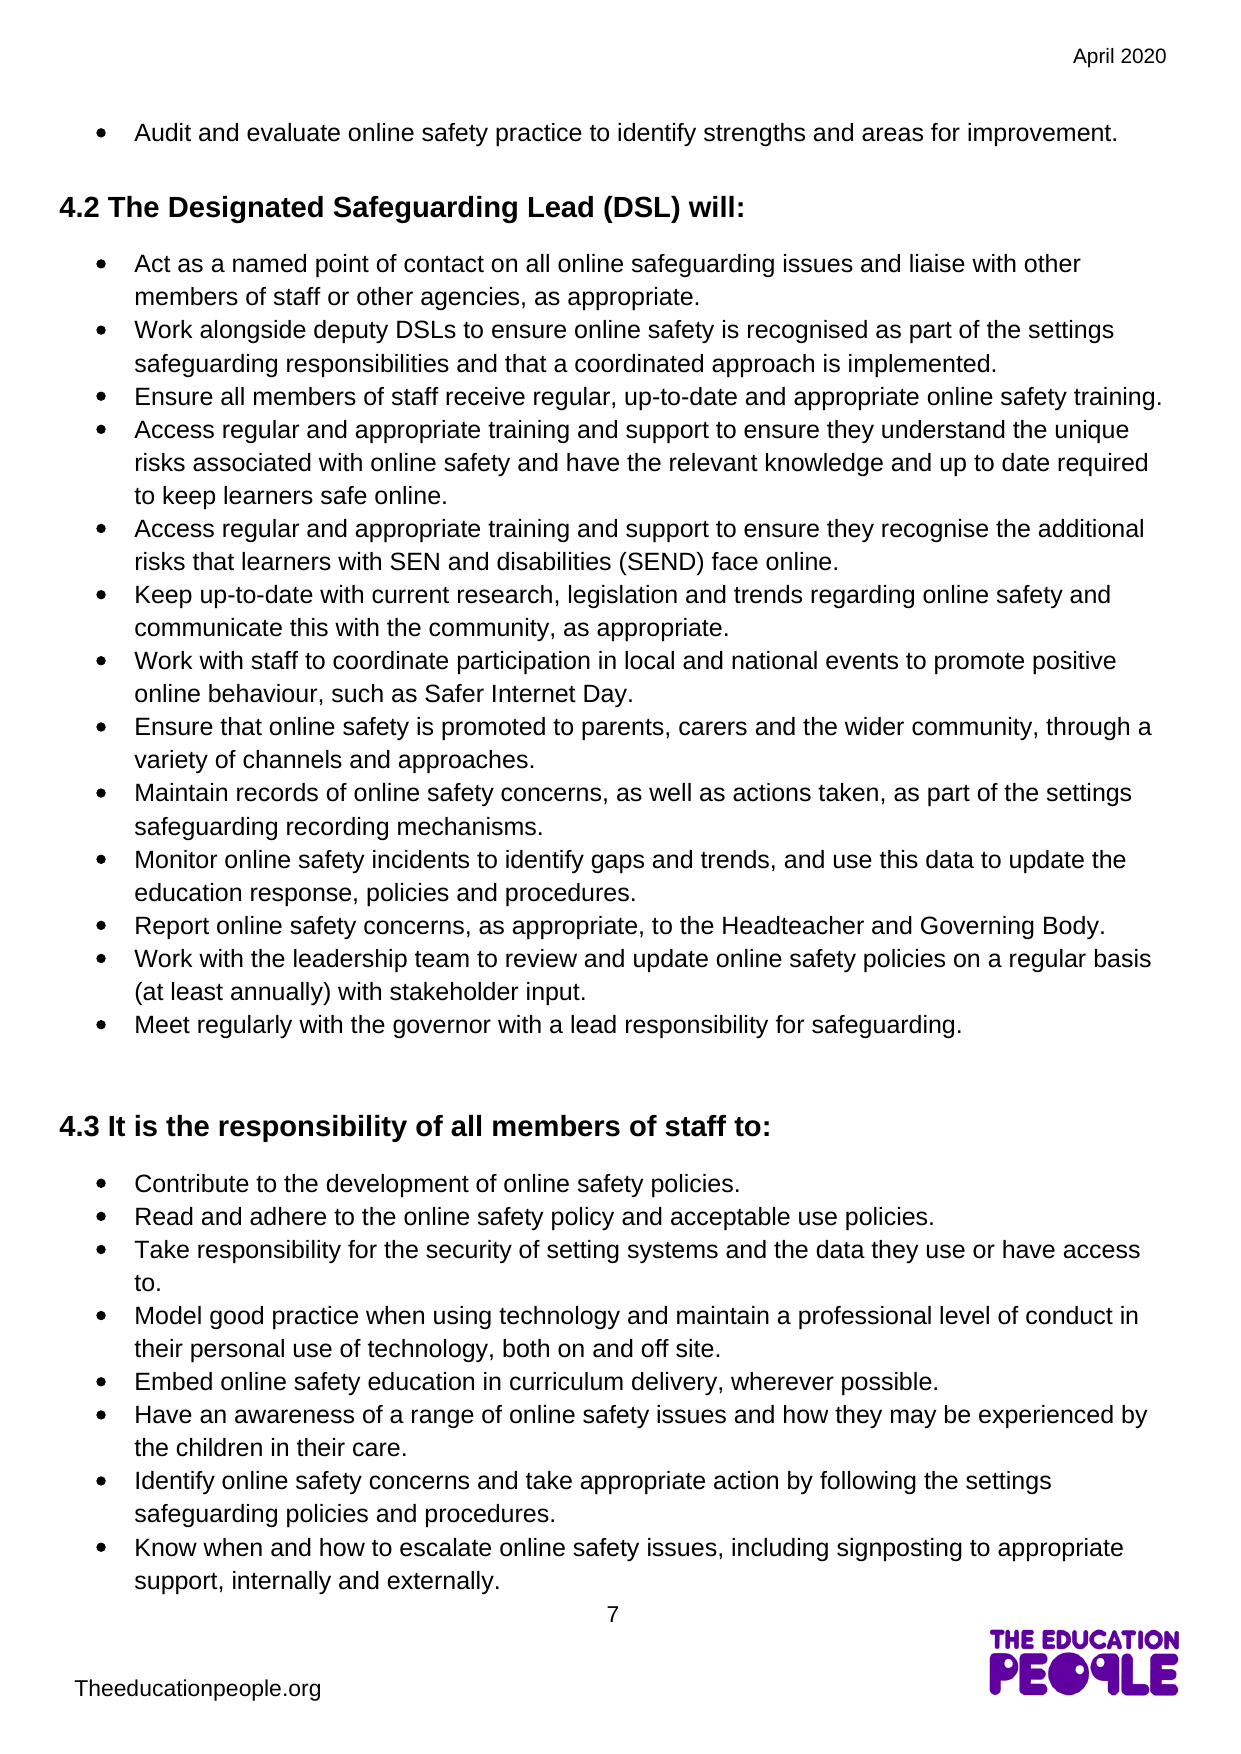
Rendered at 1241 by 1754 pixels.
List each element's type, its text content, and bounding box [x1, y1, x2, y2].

text 4.2 The Designated Safeguarding Lead (DSL) will: [59, 190, 1167, 223]
list Access regular and appropriate training and support to ensure they understand the unique risks associated with online safety and have the relevant knowledge and up to date required to keep learners safe online. [97, 415, 1167, 509]
list Contribute to the development of online safety policies. [97, 1168, 1167, 1197]
list Take responsibility for the security of setting systems and the data they use or have access to. [97, 1235, 1167, 1297]
picture [984, 1626, 1181, 1698]
list Read and adhere to the online safety policy and acceptable use policies. [97, 1202, 1167, 1231]
list Access regular and appropriate training and support to ensure they recognise the additional risks that learners with SEN and disabilities (SEND) face online. [97, 514, 1167, 576]
list Identify online safety concerns and take appropriate action by following the settings safeguarding policies and procedures. [97, 1466, 1167, 1528]
list Report online safety concerns, as appropriate, to the Headteacher and Governing Body. [97, 911, 1167, 939]
list Act as a named point of contact on all online safeguarding issues and liaise with other members of staff or other agencies, as appropriate. [97, 249, 1167, 311]
list Model good practice when using technology and maintain a professional level of conduct in their personal use of technology, both on and off site. [97, 1301, 1167, 1363]
list Know when and how to escalate online safety issues, including signposting to appropriate support, internally and externally. [97, 1532, 1167, 1594]
list Keep up-to-date with current research, legislation and trends regarding online safety and communicate this with the community, as appropriate. [97, 580, 1167, 642]
list Work with the leadership team to review and update online safety policies on a regular basis (at least annually) with stakeholder input. [97, 944, 1167, 1006]
text 4.3 It is the responsibility of all members of staff to: [59, 1109, 1167, 1143]
list Maintain records of online safety concerns, as well as actions taken, as part of the settings safeguarding recording mechanisms. [97, 778, 1167, 840]
list Work with staff to coordinate participation in local and national events to promote positive online behaviour, such as Safer Internet Day. [97, 646, 1167, 708]
list Meet regularly with the governor with a lead responsibility for safeguarding. [97, 1010, 1167, 1039]
list Embed online safety education in curriculum delivery, wherever possible. [97, 1367, 1167, 1396]
list Ensure that online safety is promoted to parents, carers and the wider community, through a variety of channels and approaches. [97, 712, 1167, 774]
list Ensure all members of staff receive regular, up-to-date and appropriate online safety training. [97, 382, 1167, 410]
list Audit and evaluate online safety practice to identify strengths and areas for improvement. [97, 118, 1167, 147]
list Work alongside deputy DSLs to ensure online safety is recognised as part of the settings safeguarding responsibilities and that a coordinated approach is implemented. [97, 315, 1167, 377]
list Have an awareness of a range of online safety issues and how they may be experienced by the children in their care. [97, 1400, 1167, 1462]
list Monitor online safety incidents to identify gaps and trends, and use this data to update the education response, policies and procedures. [97, 844, 1167, 906]
